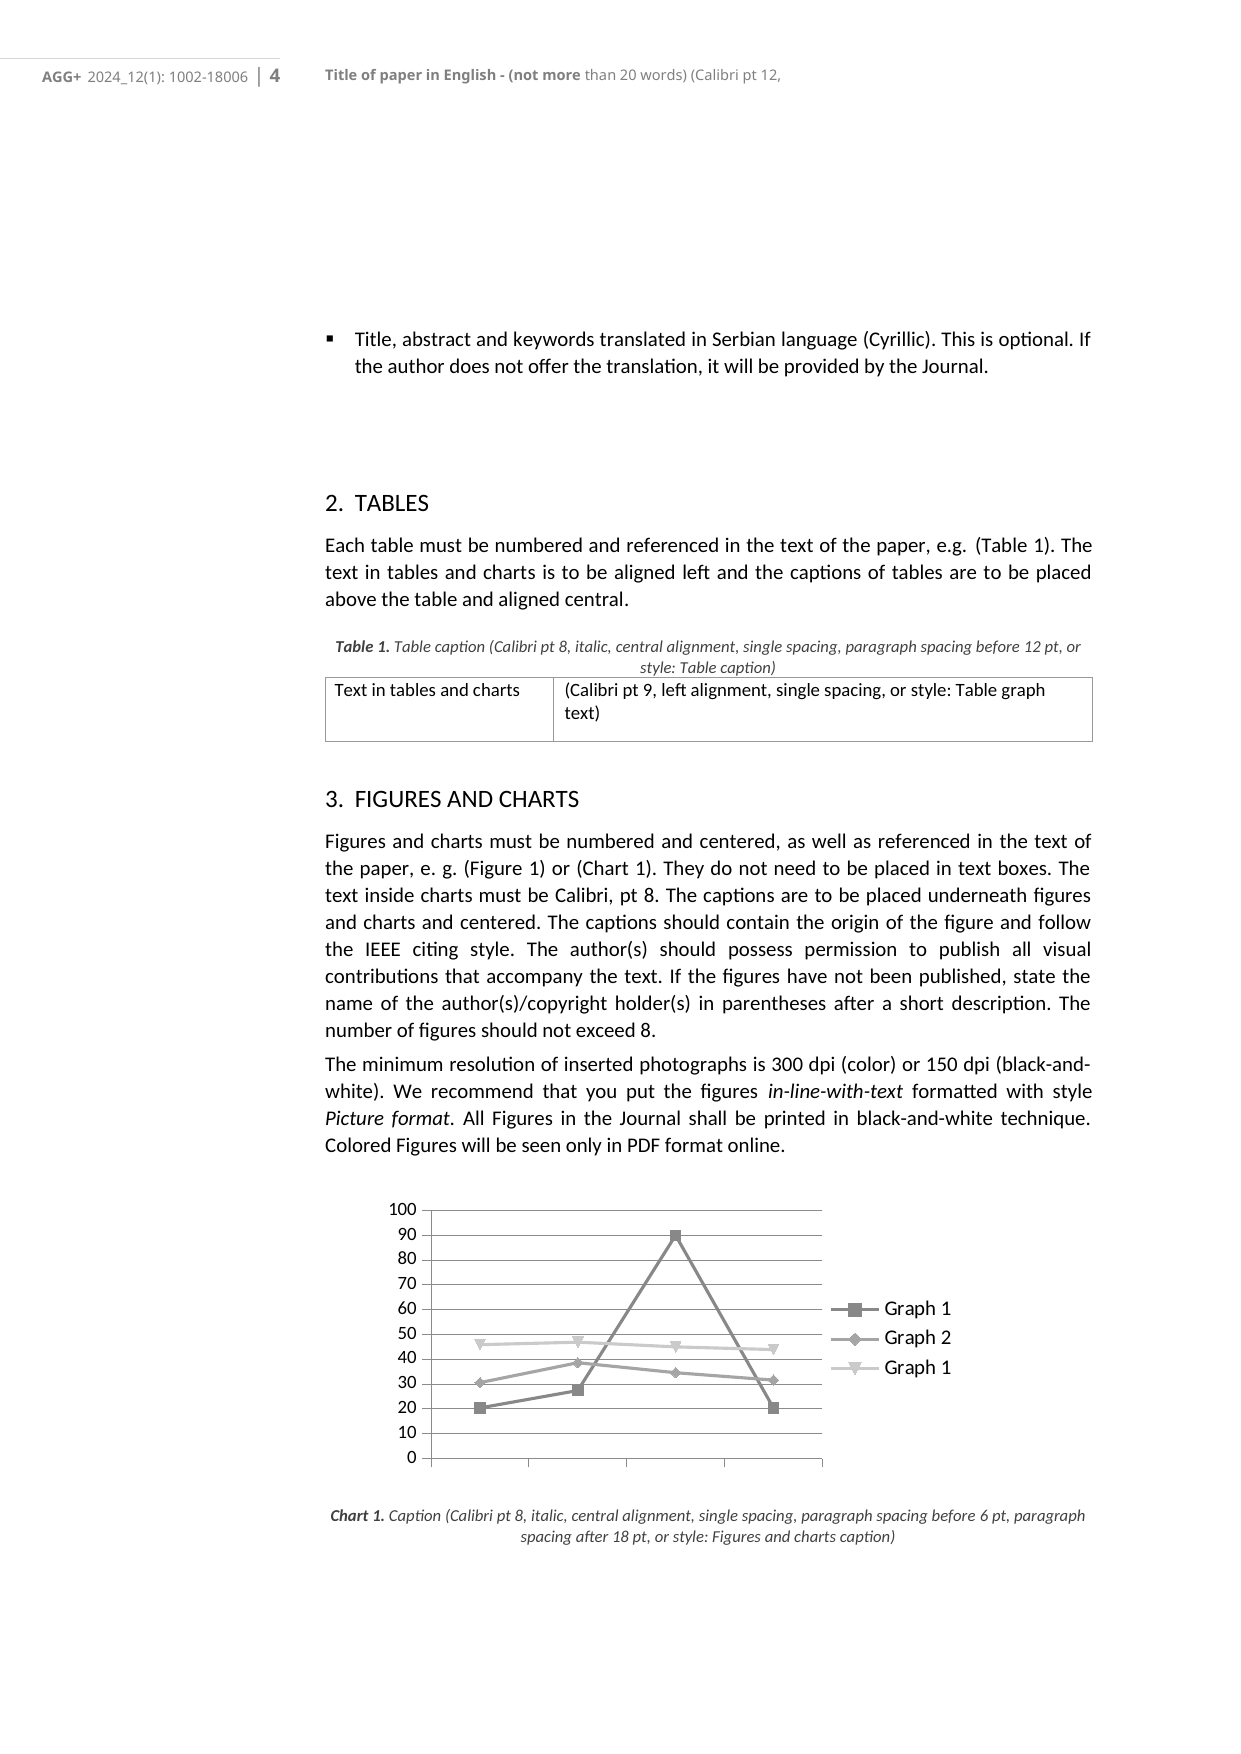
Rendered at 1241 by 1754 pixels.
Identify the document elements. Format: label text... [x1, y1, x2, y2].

table_header Text in tables and charts [326, 678, 553, 741]
text Figures and charts must be numbered and centered, as well as referenced in the text of the paper, e. g. (Figure 1) or (Chart 1). They do not need to be placed in text boxes. The text inside charts must be Calibri, pt 8. The captions are to be placed underneath figures and charts and centered. The captions should contain the origin of the figure and follow the IEEE citing style. The author(s) should possess permission to publish all visual contributions that accompany the text. If the figures have not been published, state the name of the author(s)/copyright holder(s) in parentheses after a short description. The number of figures should not exceed 8. [325, 827, 1092, 1043]
text Each table must be numbered and referenced in the text of the paper, e.g. (Table 1). The text in tables and charts is to be aligned left and the captions of tables are to be placed above the table and aligned central. [325, 530, 1092, 612]
text Table 1. Table caption (Calibri pt 8, italic, central alignment, single spacing, paragraph spacing before 12 pt, or style: Table caption) [325, 637, 1092, 677]
subtitle Figures and charts [325, 783, 1092, 814]
text Title, abstract and keywords translated in Serbian language (Cyrillic). This is optional. If the author does not offer the translation, it will be provided by the Journal. [325, 325, 1092, 379]
text Chart 1. Caption (Calibri pt 8, italic, central alignment, single spacing, paragraph spacing before 6 pt, paragraph spacing after 18 pt, or style: Figures and charts caption) [325, 1506, 1092, 1546]
text The minimum resolution of inserted photographs is 300 dpi (color) or 150 dpi (black-and-white). We recommend that you put the figures in-line-with-text formatted with style Picture format. All Figures in the Journal shall be printed in black-and-white technique. Colored Figures will be seen only in PDF format online. [325, 1049, 1092, 1158]
subtitle TABLES [325, 487, 1092, 518]
table_header (Calibri pt 9, left alignment, single spacing, or style: Table graph text) [554, 678, 1092, 741]
